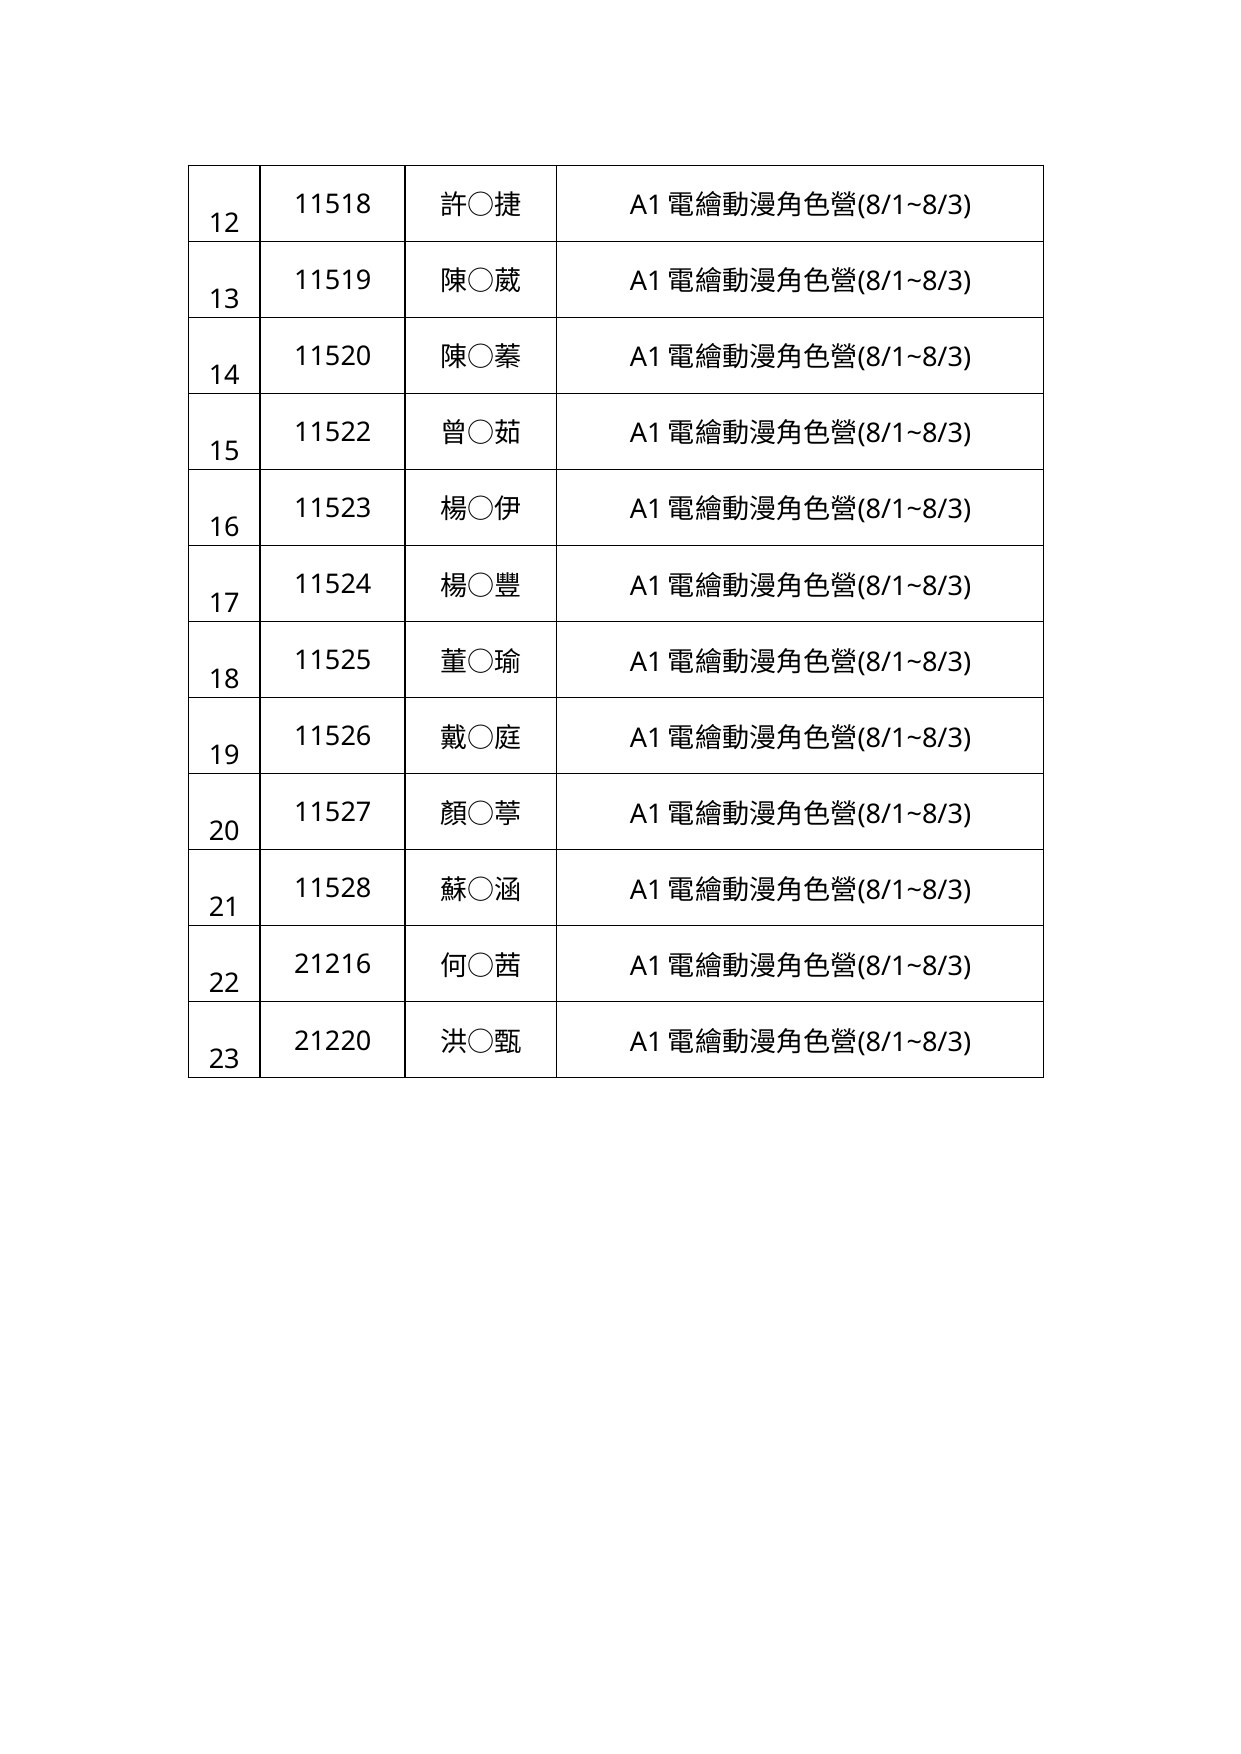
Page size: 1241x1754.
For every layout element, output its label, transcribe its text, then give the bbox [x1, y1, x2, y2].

table_cell 21220 [261, 1002, 404, 1077]
table_cell A1電繪動漫角色營(8/1~8/3) [557, 546, 1043, 621]
table_cell A1電繪動漫角色營(8/1~8/3) [557, 242, 1043, 317]
table_cell 19 [189, 698, 259, 773]
table_cell 11523 [261, 470, 404, 545]
table_cell A1電繪動漫角色營(8/1~8/3) [557, 394, 1043, 469]
table_cell A1電繪動漫角色營(8/1~8/3) [557, 622, 1043, 697]
table_cell 曾○茹 [406, 394, 556, 469]
table_cell A1電繪動漫角色營(8/1~8/3) [557, 698, 1043, 773]
table_cell A1電繪動漫角色營(8/1~8/3) [557, 926, 1043, 1001]
table_cell 11527 [261, 774, 404, 849]
table_cell 21 [189, 850, 259, 925]
table_cell 11522 [261, 394, 404, 469]
table_cell 11519 [261, 242, 404, 317]
table_cell 11525 [261, 622, 404, 697]
table_cell A1電繪動漫角色營(8/1~8/3) [557, 470, 1043, 545]
table_cell 楊○豐 [406, 546, 556, 621]
table_cell 洪○甄 [406, 1002, 556, 1077]
table_cell 11526 [261, 698, 404, 773]
table_cell 20 [189, 774, 259, 849]
table_cell 21216 [261, 926, 404, 1001]
table_cell 17 [189, 546, 259, 621]
table_cell 23 [189, 1002, 259, 1077]
table_cell 顏○葶 [406, 774, 556, 849]
table_cell 蘇○涵 [406, 850, 556, 925]
table_cell 16 [189, 470, 259, 545]
table_cell 15 [189, 394, 259, 469]
table_cell A1電繪動漫角色營(8/1~8/3) [557, 850, 1043, 925]
table_cell 陳○蓁 [406, 318, 556, 393]
table_cell 11520 [261, 318, 404, 393]
table_cell 11528 [261, 850, 404, 925]
table_cell 許○捷 [406, 166, 556, 241]
table_cell A1電繪動漫角色營(8/1~8/3) [557, 166, 1043, 241]
table_cell A1電繪動漫角色營(8/1~8/3) [557, 318, 1043, 393]
table_cell 何○茜 [406, 926, 556, 1001]
table_cell 戴○庭 [406, 698, 556, 773]
table_cell 陳○葳 [406, 242, 556, 317]
table_cell 楊○伊 [406, 470, 556, 545]
table_cell 11524 [261, 546, 404, 621]
table_cell 12 [189, 166, 259, 241]
table_cell 董○瑜 [406, 622, 556, 697]
table_cell A1電繪動漫角色營(8/1~8/3) [557, 774, 1043, 849]
table_cell A1電繪動漫角色營(8/1~8/3) [557, 1002, 1043, 1077]
table_cell 18 [189, 622, 259, 697]
table_cell 11518 [261, 166, 404, 241]
table_cell 22 [189, 926, 259, 1001]
table_cell 13 [189, 242, 259, 317]
table_cell 14 [189, 318, 259, 393]
